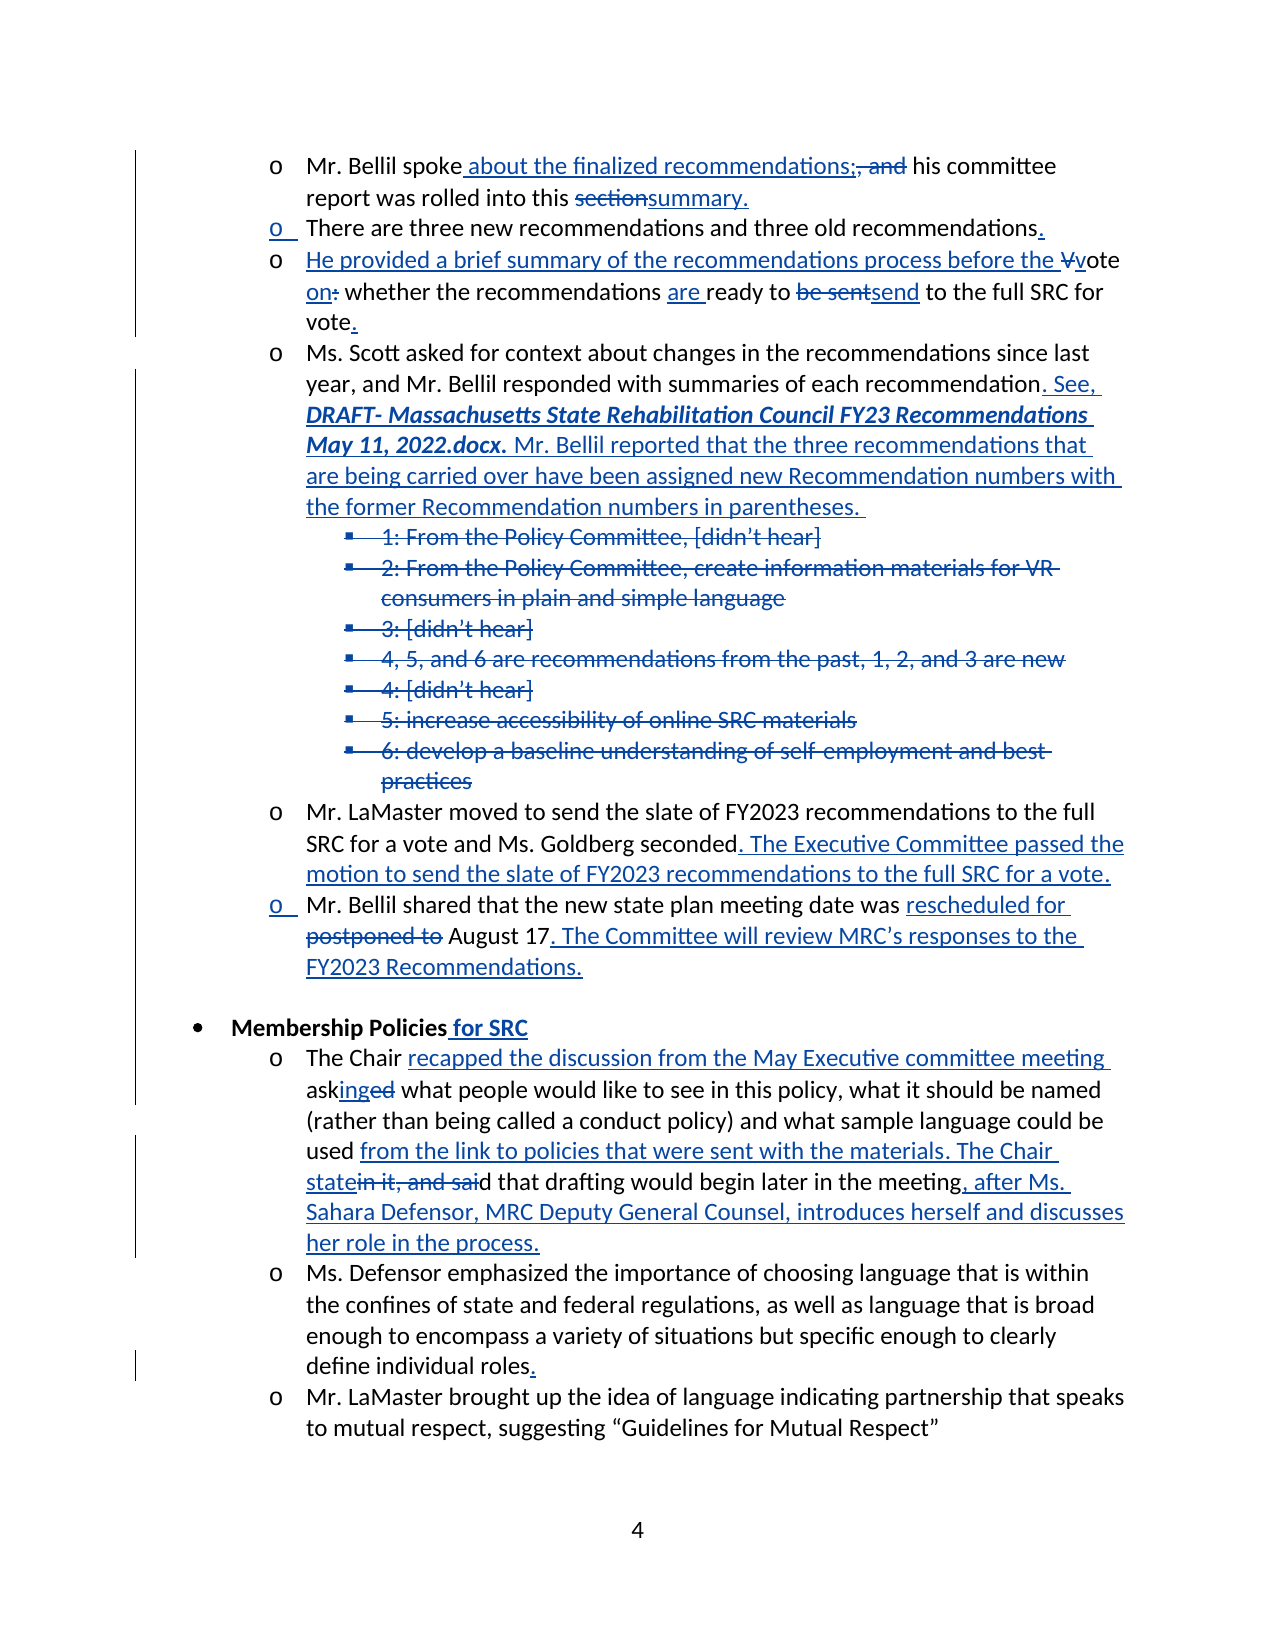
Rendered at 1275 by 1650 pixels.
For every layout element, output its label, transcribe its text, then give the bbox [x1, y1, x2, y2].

list The Chair ask what people would like to see in this policy, what it should be named (rather than being called a conduct policy) and what sample language could be used d that drafting would begin later in the meeting [268, 1043, 1125, 1257]
list ote whether the recommendations ready to to the full SRC for vote [268, 244, 1125, 337]
list Mr. LaMaster moved to send the slate of FY2023 recommendations to the full SRC for a vote and Ms. Goldberg seconded [268, 796, 1125, 889]
list There are three new recommendations and three old recommendations [268, 212, 1125, 244]
list Membership Policies [193, 1012, 1125, 1043]
list Mr. Bellil shared that the new state plan meeting date was August 17 [268, 889, 1125, 982]
list Mr. LaMaster brought up the idea of language indicating partnership that speaks to mutual respect, suggesting “Guidelines for Mutual Respect” [268, 1381, 1125, 1443]
list Ms. Defensor emphasized the importance of choosing language that is within the confines of state and federal regulations, as well as language that is broad enough to encompass a variety of situations but specific enough to clearly define individual roles [268, 1257, 1125, 1381]
list Mr. Bellil spoke his committee report was rolled into this [268, 150, 1125, 212]
list Ms. Scott asked for context about changes in the recommendations since last year, and Mr. Bellil responded with summaries of each recommendation [268, 337, 1125, 521]
